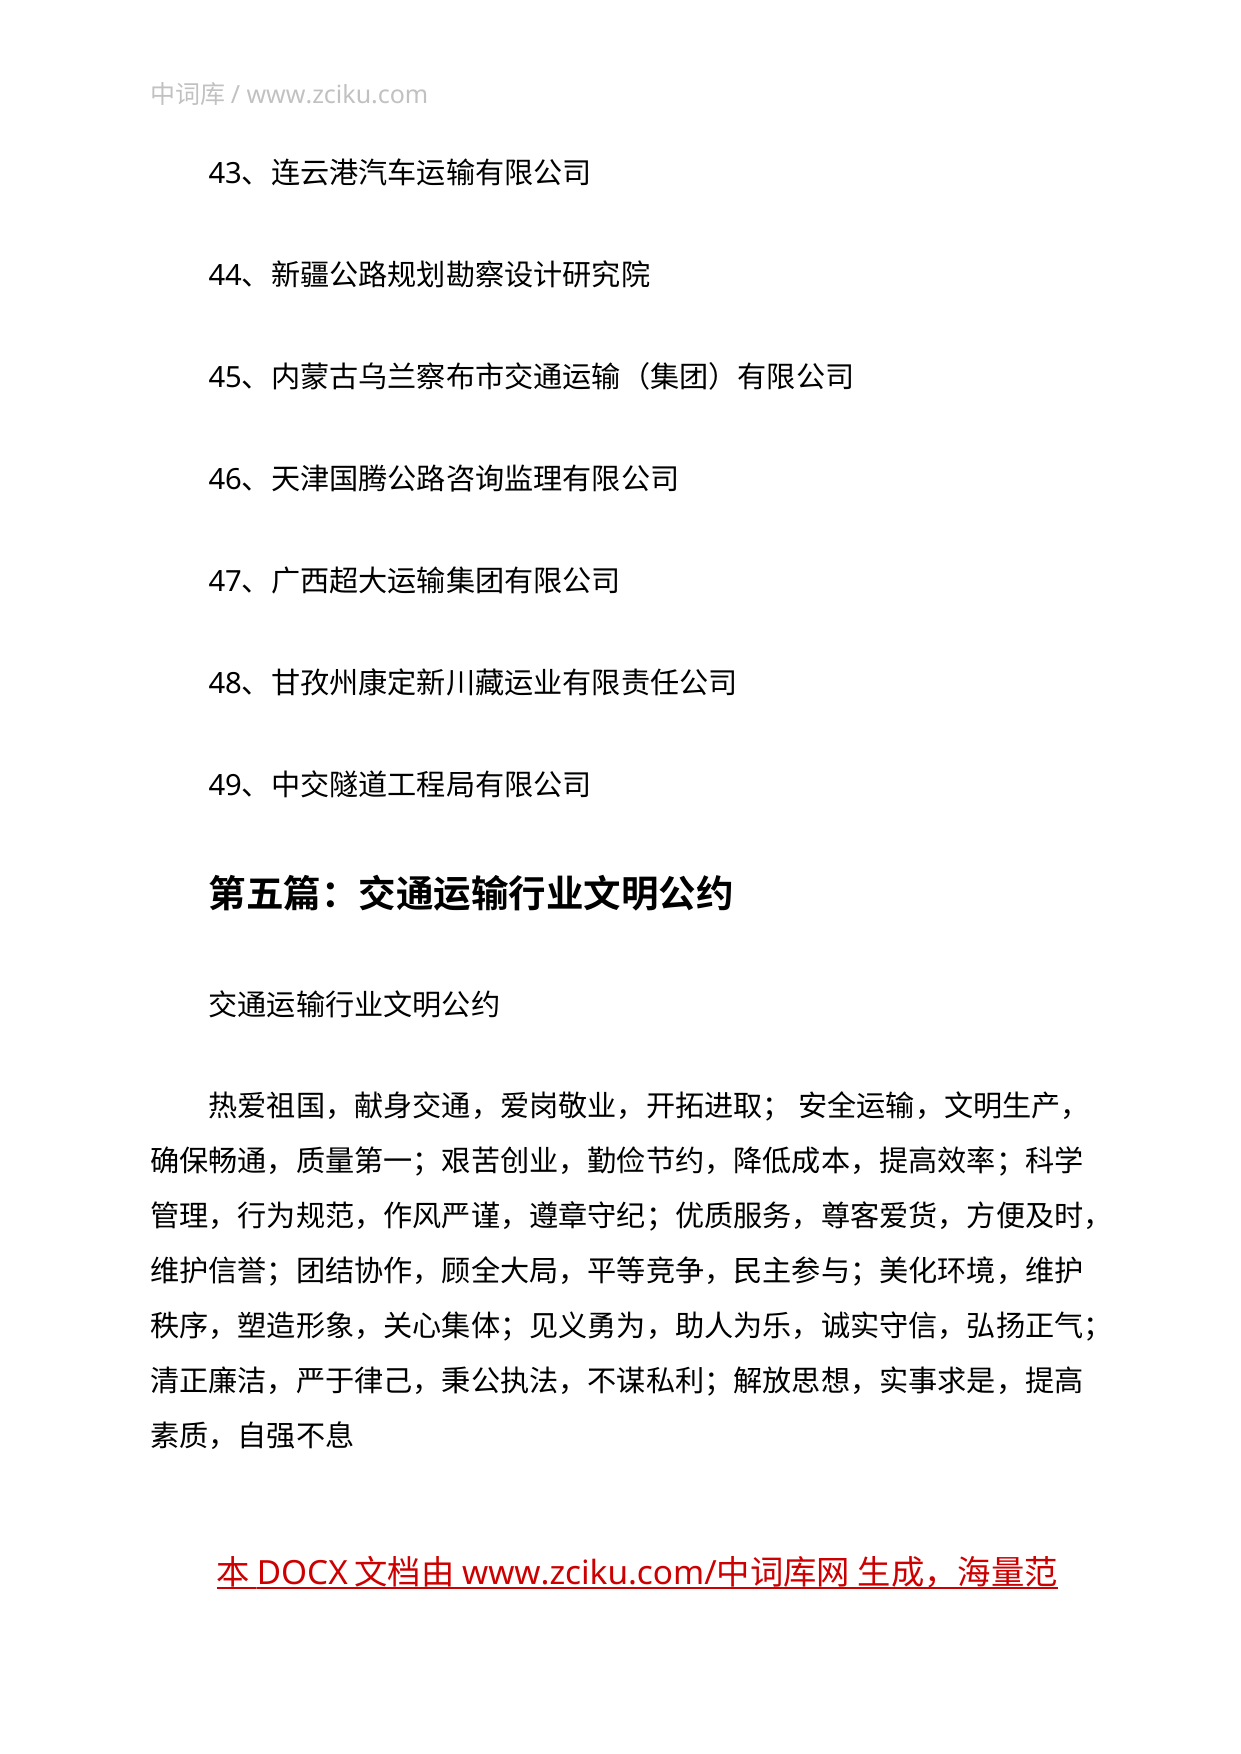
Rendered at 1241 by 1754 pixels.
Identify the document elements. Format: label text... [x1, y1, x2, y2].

text 46、天津国腾公路咨询监理有限公司 [150, 456, 1090, 498]
text 45、内蒙古乌兰察布市交通运输（集团）有限公司 [150, 354, 1090, 396]
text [150, 1545, 1090, 1594]
text 第五篇：交通运输行业文明公约 [150, 864, 1090, 918]
text 43、连云港汽车运输有限公司 [150, 150, 1090, 192]
text 48、甘孜州康定新川藏运业有限责任公司 [150, 660, 1090, 702]
text 44、新疆公路规划勘察设计研究院 [150, 252, 1090, 294]
text 热爱祖国，献身交通，爱岗敬业，开拓进取； 安全运输，文明生产，确保畅通，质量第一；艰苦创业，勤俭节约，降低成本，提高效率；科学管理，行为规范，作风严谨，遵章守纪；优质服务，尊客爱货，方便及时，维护信誉；团结协作，顾全大局，平等竞争，民主参与；美化环境，维护秩序，塑造形象，关心集体；见义勇为，助人为乐，诚实守信，弘扬正气；清正廉洁，严于律己，秉公执法，不谋私利；解放思想，实事求是，提高素质，自强不息 [150, 1083, 1090, 1455]
text 47、广西超大运输集团有限公司 [150, 558, 1090, 600]
text 交通运输行业文明公约 [150, 981, 1090, 1023]
text 49、中交隧道工程局有限公司 [150, 762, 1090, 804]
